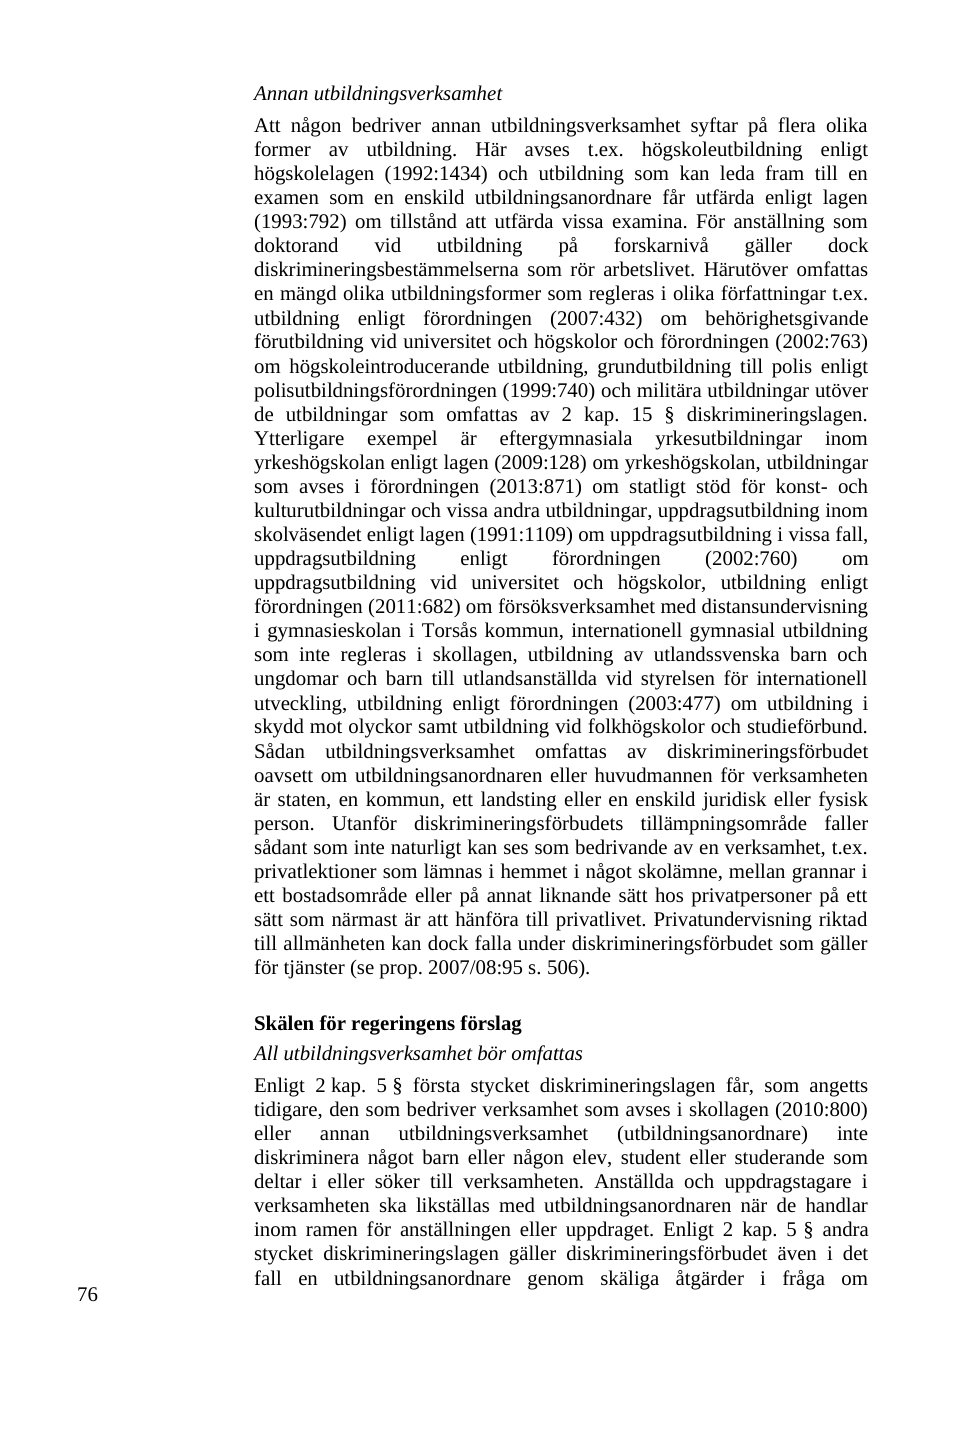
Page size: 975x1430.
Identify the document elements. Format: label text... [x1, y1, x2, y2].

text All utbildningsverksamhet bör omfattas [254, 1043, 869, 1064]
text Skälen för regeringens förslag [254, 1012, 869, 1034]
text Att någon bedriver annan utbildningsverksamhet syftar på flera olika former av utbildning. Här avses t.ex. högskoleutbildning enligt högskolelagen (1992:1434) och utbildning som kan leda fram till en examen som en enskild utbildningsanordnare får utfärda enligt lagen (1993:792) om tillstånd att utfärda vissa examina. För anställning som doktorand vid utbildning på forskarnivå gäller dock diskrimineringsbestämmelserna som rör arbetslivet. Härutöver omfattas en mängd olika utbildningsformer som regleras i olika författningar t.ex. utbildning enligt förordningen (2007:432) om behörighetsgivande förutbildning vid universitet och högskolor och förordningen (2002:763) om högskoleintroducerande utbildning, grundutbildning till polis enligt polisutbildningsförordningen (1999:740) och militära utbildningar utöver de utbildningar som omfattas av 2 kap. 15 § diskrimineringslagen. Ytterligare exempel är eftergymnasiala yrkesutbildningar inom yrkeshögskolan enligt lagen (2009:128) om yrkeshögskolan, utbildningar som avses i förordningen (2013:871) om statligt stöd för konst- och kulturutbildningar och vissa andra utbildningar, uppdragsutbildning inom skolväsendet enligt lagen (1991:1109) om uppdragsutbildning i vissa fall, uppdragsutbildning enligt förordningen (2002:760) om uppdragsutbildning vid universitet och högskolor, utbildning enligt förordningen (2011:682) om försöksverksamhet med distansundervisning i gymnasieskolan i Torsås kommun, internationell gymnasial utbildning som inte regleras i skollagen, utbildning av utlandssvenska barn och ungdomar och barn till utlandsanställda vid styrelsen för internationell utveckling, utbildning enligt förordningen (2003:477) om utbildning i skydd mot olyckor samt utbildning vid folkhögskolor och studieförbund. Sådan utbildningsverksamhet omfattas av diskrimineringsförbudet oavsett om utbildningsanordnaren eller huvudmannen för verksamheten är staten, en kommun, ett landsting eller en enskild juridisk eller fysisk person. Utanför diskrimineringsförbudets tillämpningsområde faller sådant som inte naturligt kan ses som bedrivande av en verksamhet, t.ex. privatlektioner som lämnas i hemmet i något skolämne, mellan grannar i ett bostadsområde eller på annat liknande sätt hos privatpersoner på ett sätt som närmast är att hänföra till privatlivet. Privatundervisning riktad till allmänheten kan dock falla under diskrimineringsförbudet som gäller för tjänster (se prop. 2007/08:95 s. 506). [254, 113, 869, 979]
text Annan utbildningsverksamhet [254, 83, 869, 104]
